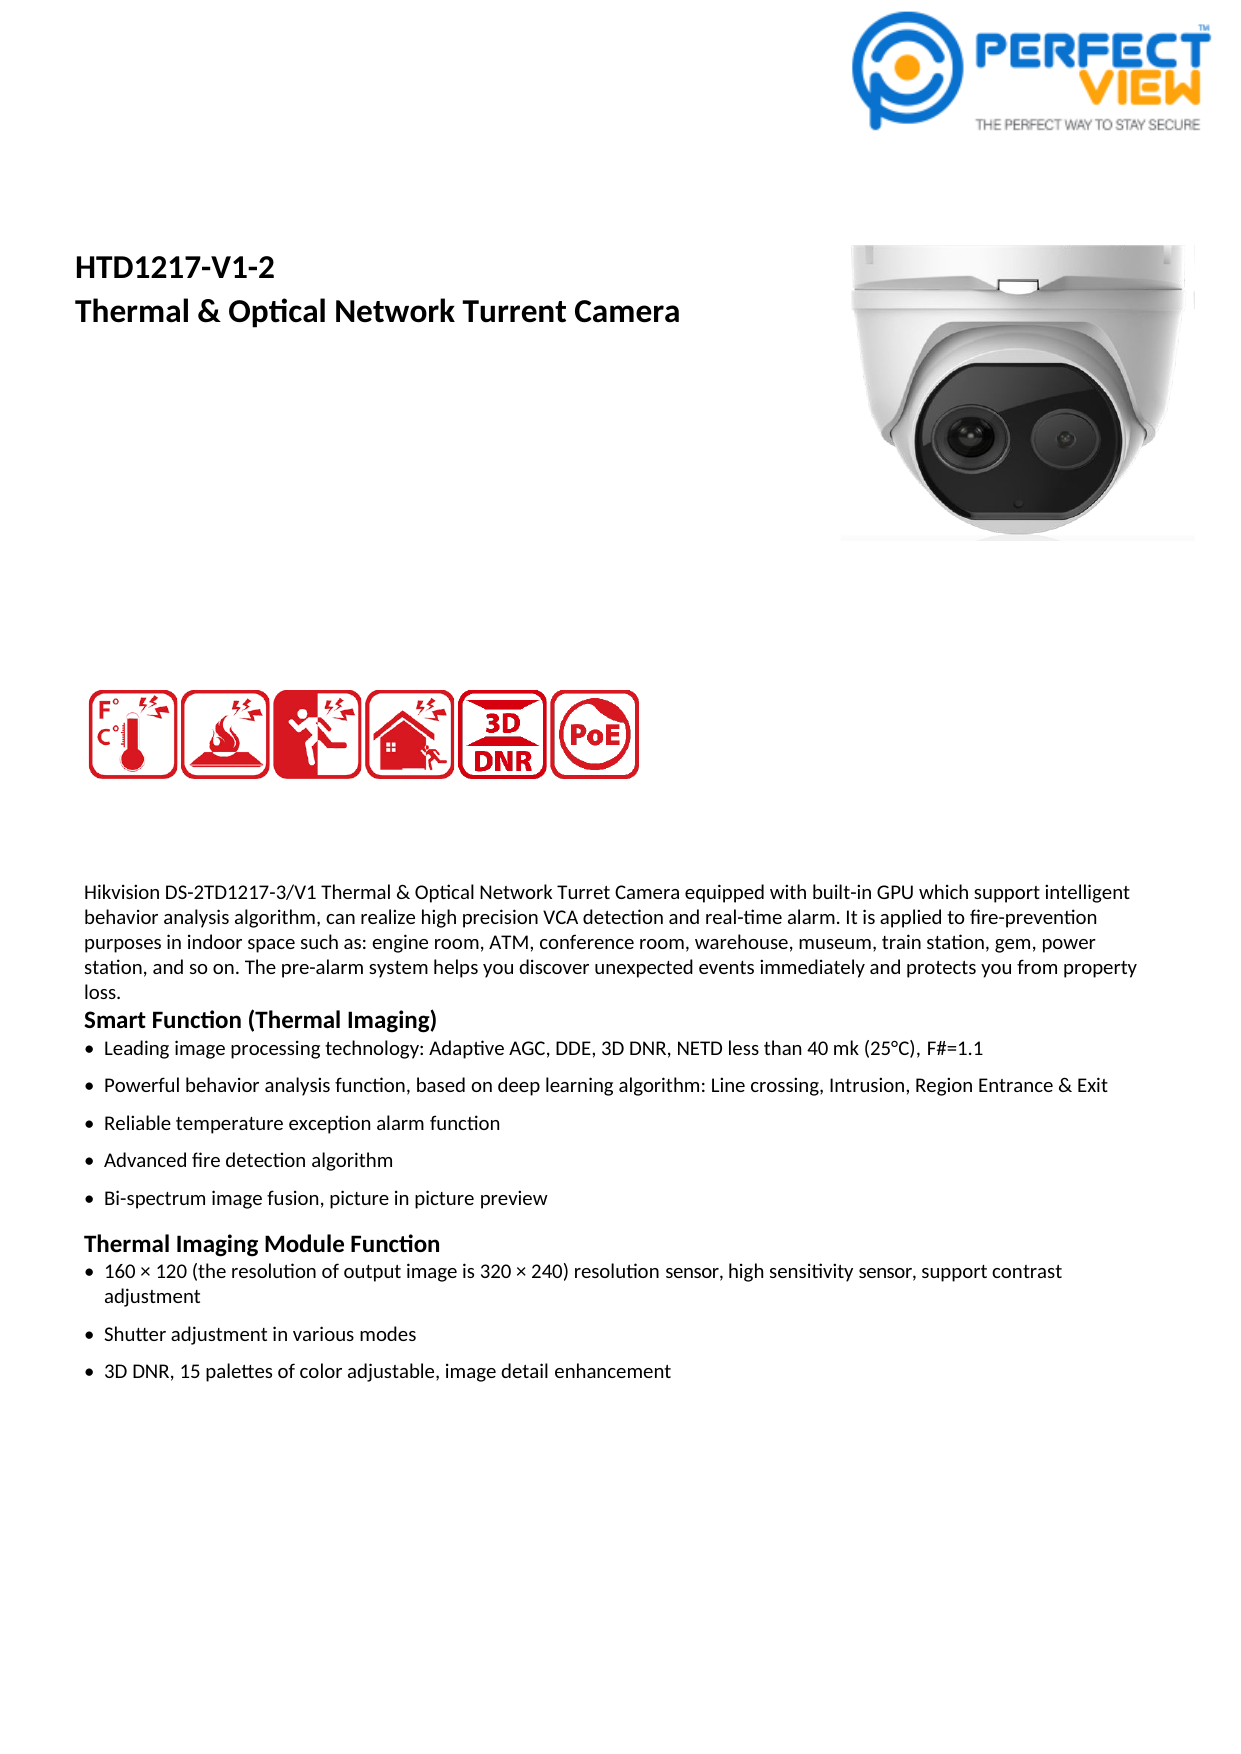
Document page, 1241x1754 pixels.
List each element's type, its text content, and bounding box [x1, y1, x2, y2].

subtitle Smart Function (Thermal Imaging) [84, 1005, 1194, 1035]
picture [550, 690, 639, 779]
subtitle Thermal & Optical Network Turrent Camera [75, 291, 840, 331]
list Reliable temperature exception alarm function [84, 1110, 1194, 1135]
text Hikvision DS-2TD1217-3/V1 Thermal & Optical Network Turret Camera equipped with built-in GPU which support intelligent behavior analysis algorithm, can realize high precision VCA detection and real-time alarm. It is applied to fire-prevention purposes in indoor space such as: engine room, ATM, conference room, warehouse, museum, train station, gem, power station, and so on. The pre-alarm system helps you discover unexpected events immediately and protects you from property loss. [84, 880, 1141, 1005]
list Advanced fire detection algorithm [84, 1147, 1194, 1173]
picture [458, 690, 547, 779]
picture [273, 690, 362, 779]
list Shutter adjustment in various modes [84, 1321, 1194, 1346]
picture [181, 690, 270, 779]
subtitle HTD1217-V1-2 [75, 247, 840, 287]
picture [840, 245, 1195, 541]
list Leading image processing technology: Adaptive AGC, DDE, 3D DNR, NETD less than 40 mk (25°C), F#=1.1 [84, 1035, 1194, 1060]
picture [840, 1, 1241, 165]
picture [365, 690, 455, 779]
list Bi-spectrum image fusion, picture in picture preview [84, 1185, 1194, 1210]
subtitle Thermal Imaging Module Function [84, 1228, 1194, 1258]
list 3D DNR, 15 palettes of color adjustable, image detail enhancement [84, 1358, 1194, 1384]
list 160 × 120 (the resolution of output image is 320 × 240) resolution sensor, high sensitivity sensor, support contrast adjustment [84, 1259, 1063, 1309]
picture [88, 690, 178, 779]
list Powerful behavior analysis function, based on deep learning algorithm: Line crossing, Intrusion, Region Entrance & Exit [84, 1072, 1194, 1098]
